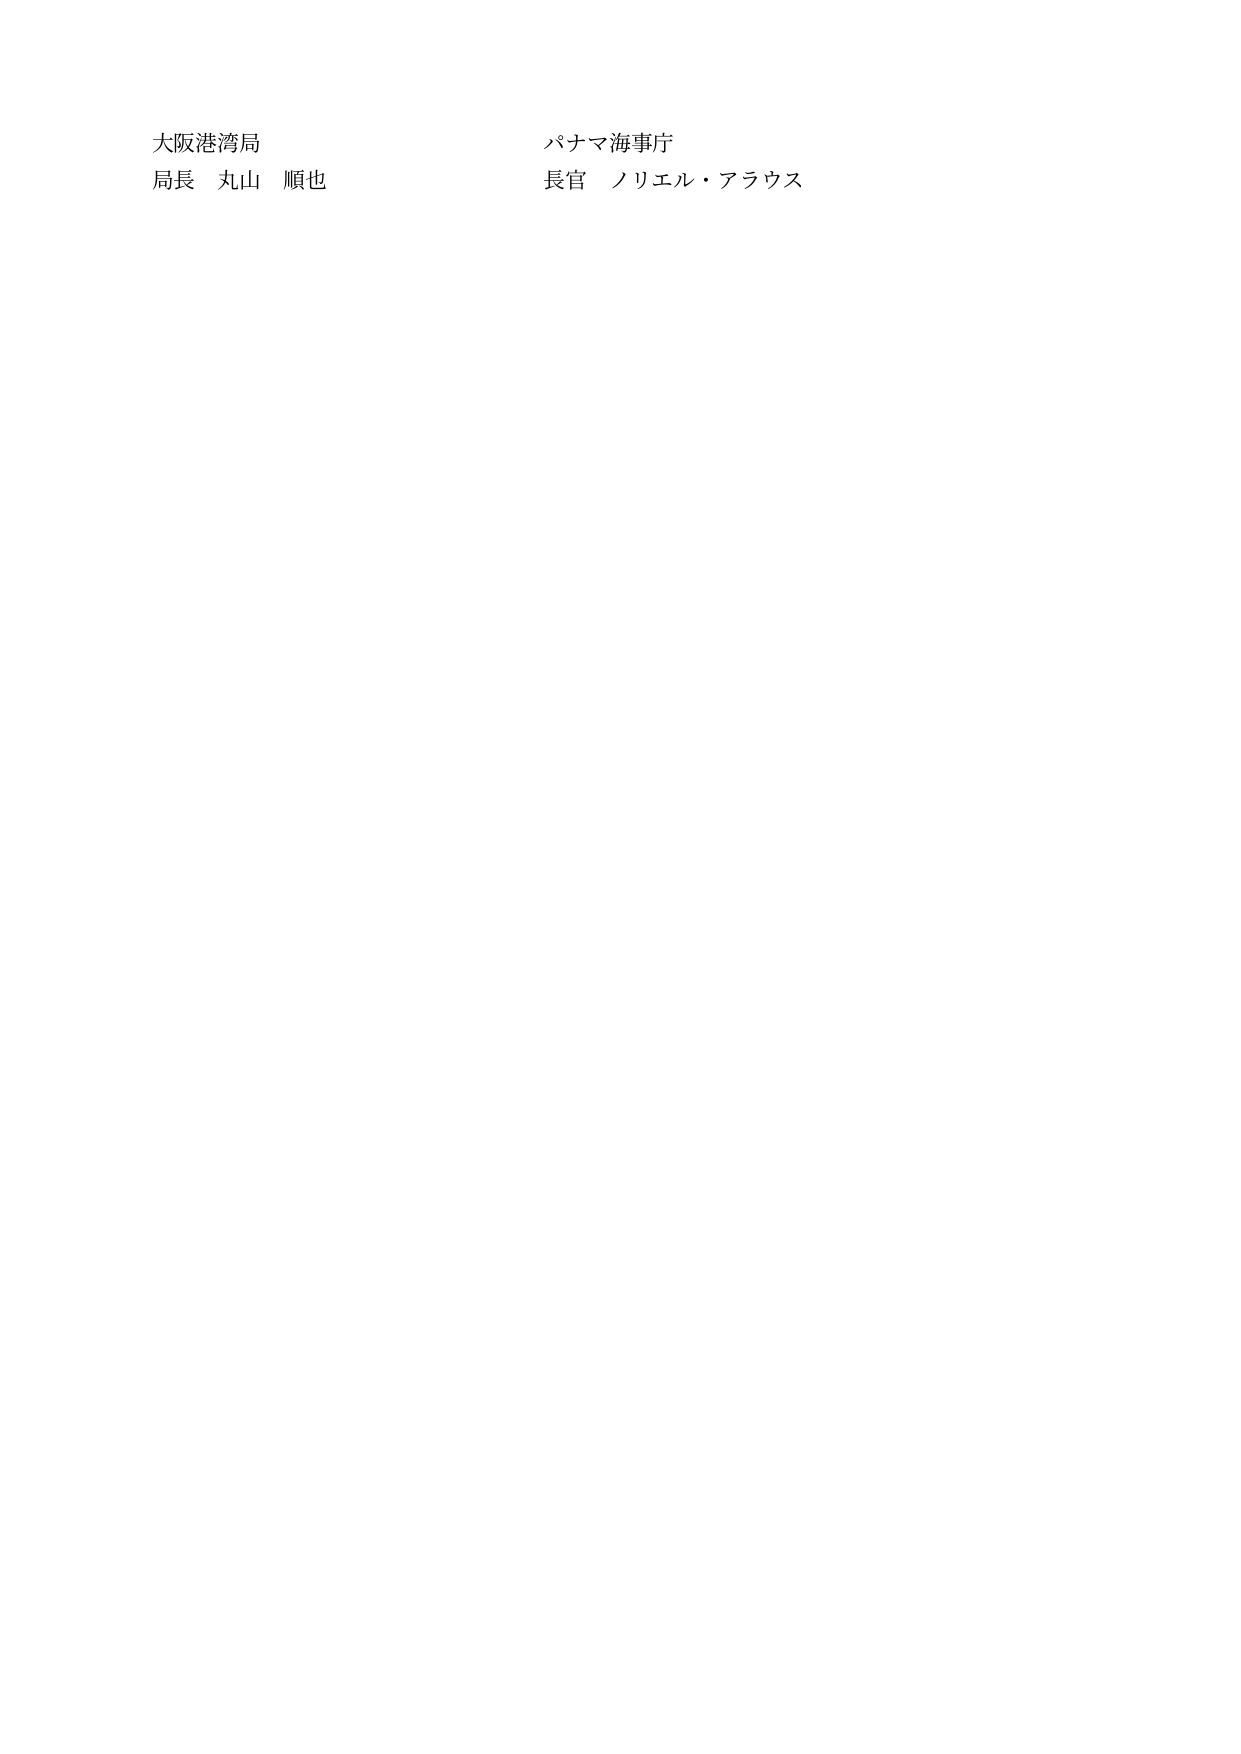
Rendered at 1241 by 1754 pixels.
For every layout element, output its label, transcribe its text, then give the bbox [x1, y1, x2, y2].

text 大阪港湾局 パナマ海事庁 [130, 123, 1110, 160]
text 局長 丸山 順也 長官 ノリエル・アラウス [130, 160, 1110, 198]
